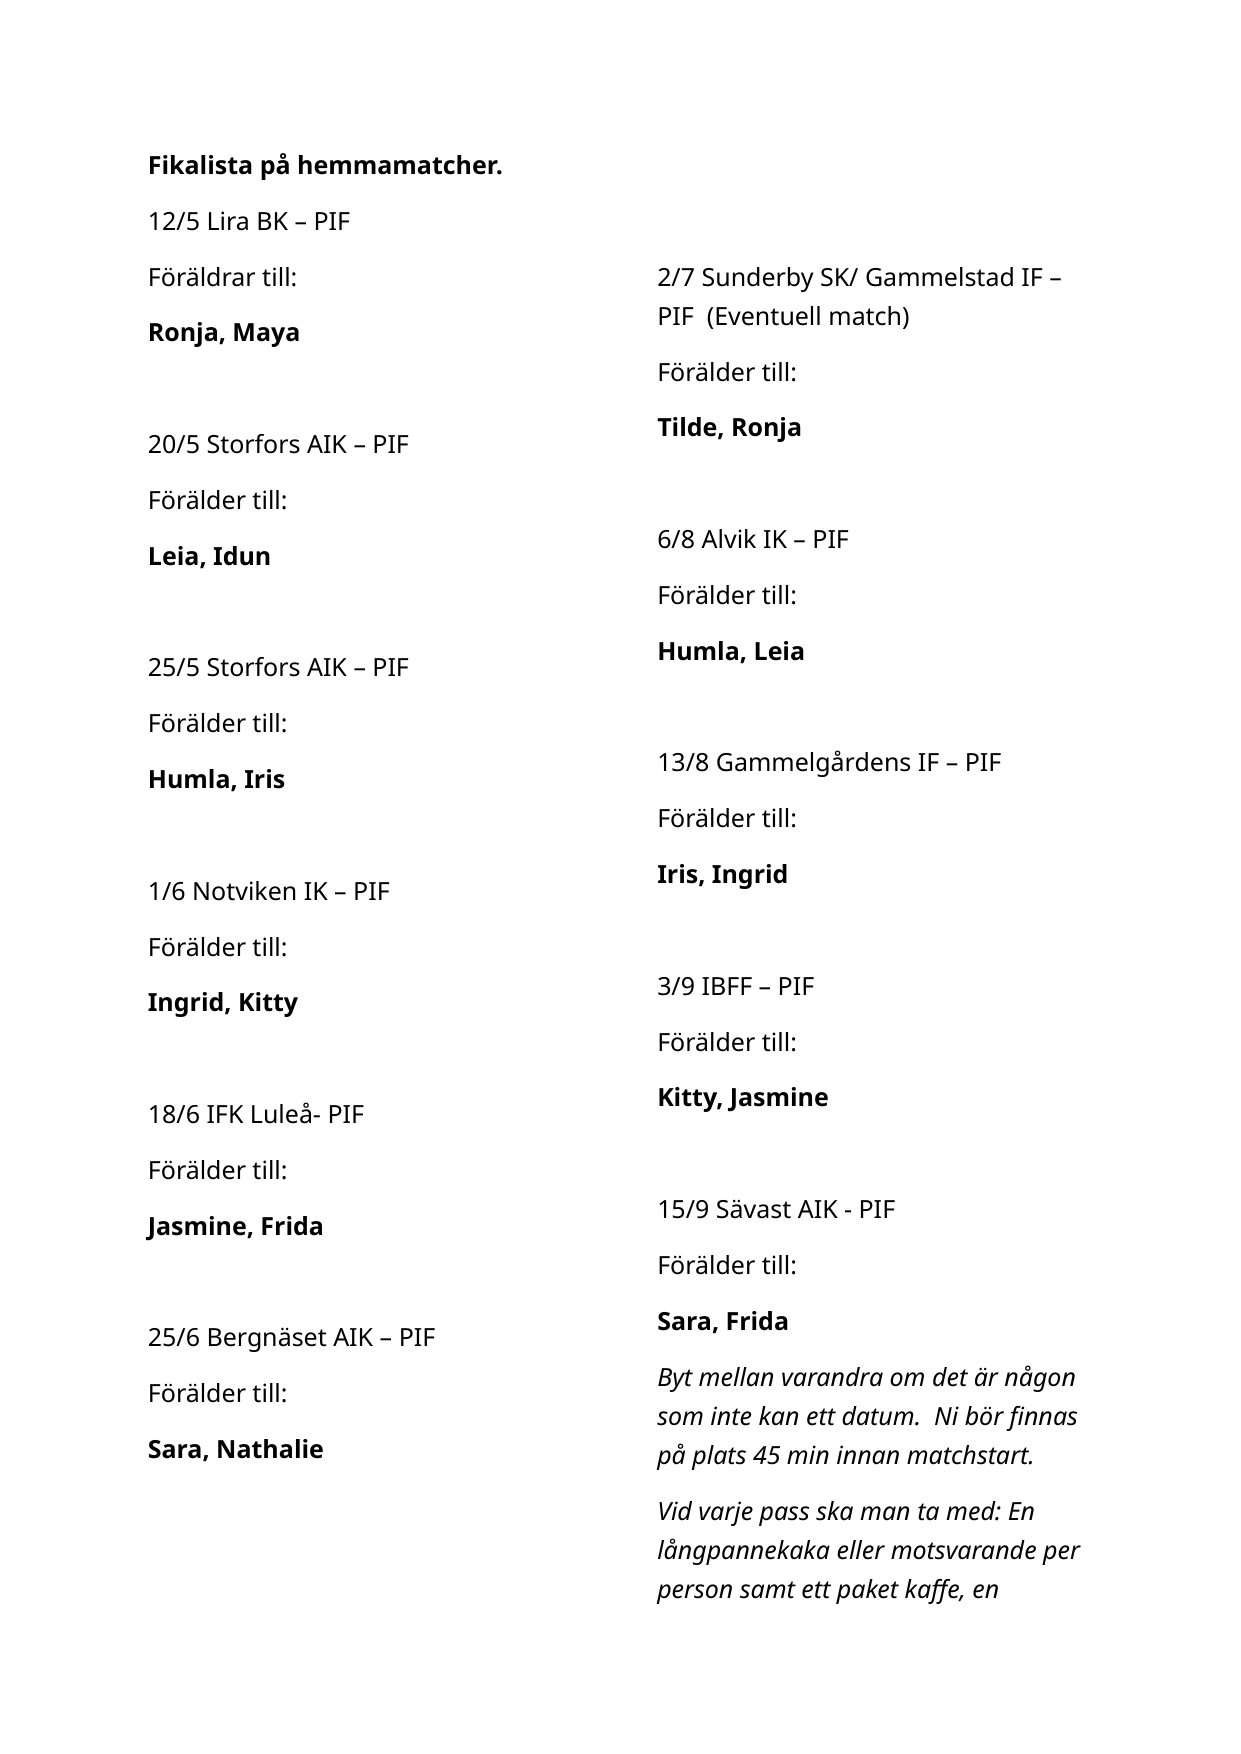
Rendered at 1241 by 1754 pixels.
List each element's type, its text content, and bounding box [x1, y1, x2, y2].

text Ronja, Maya [148, 315, 583, 349]
text 13/8 Gammelgårdens IF – PIF [657, 745, 1093, 779]
text Humla, Iris [148, 762, 583, 796]
text 25/5 Storfors AIK – PIF [148, 650, 583, 684]
text Sara, Frida [657, 1303, 1093, 1337]
text Förälder till: [657, 354, 1093, 388]
text Jasmine, Frida [148, 1208, 583, 1242]
text 2/7 Sunderby SK/ Gammelstad IF – PIF (Eventuell match) [657, 259, 1093, 332]
text 18/6 IFK Luleå- PIF [148, 1097, 583, 1131]
text Förälder till: [148, 929, 583, 963]
text Tilde, Ronja [657, 410, 1093, 444]
text Fikalista på hemmamatcher. [148, 148, 583, 182]
text 6/8 Alvik IK – PIF [657, 522, 1093, 556]
text Förälder till: [657, 1248, 1093, 1282]
text Förälder till: [148, 1376, 583, 1410]
text 20/5 Storfors AIK – PIF [148, 427, 583, 461]
text Förälder till: [657, 801, 1093, 835]
text Kitty, Jasmine [657, 1080, 1093, 1114]
text 15/9 Sävast AIK - PIF [657, 1192, 1093, 1226]
text 1/6 Notviken IK – PIF [148, 873, 583, 907]
text Iris, Ingrid [657, 857, 1093, 891]
text Humla, Leia [657, 633, 1093, 667]
text 3/9 IBFF – PIF [657, 968, 1093, 1002]
text Förälder till: [657, 1024, 1093, 1058]
text Förälder till: [148, 1153, 583, 1187]
text Ingrid, Kitty [148, 985, 583, 1019]
text Förälder till: [148, 706, 583, 740]
text Sara, Nathalie [148, 1432, 583, 1466]
text Föräldrar till: [148, 259, 583, 293]
text Förälder till: [657, 578, 1093, 612]
text Förälder till: [148, 483, 583, 517]
text 25/6 Bergnäset AIK – PIF [148, 1320, 583, 1354]
text 12/5 Lira BK – PIF [148, 203, 583, 237]
text Byt mellan varandra om det är någon som inte kan ett datum. Ni bör finnas på plats 45 min innan matchstart. [657, 1359, 1093, 1472]
text Leia, Idun [148, 538, 583, 572]
